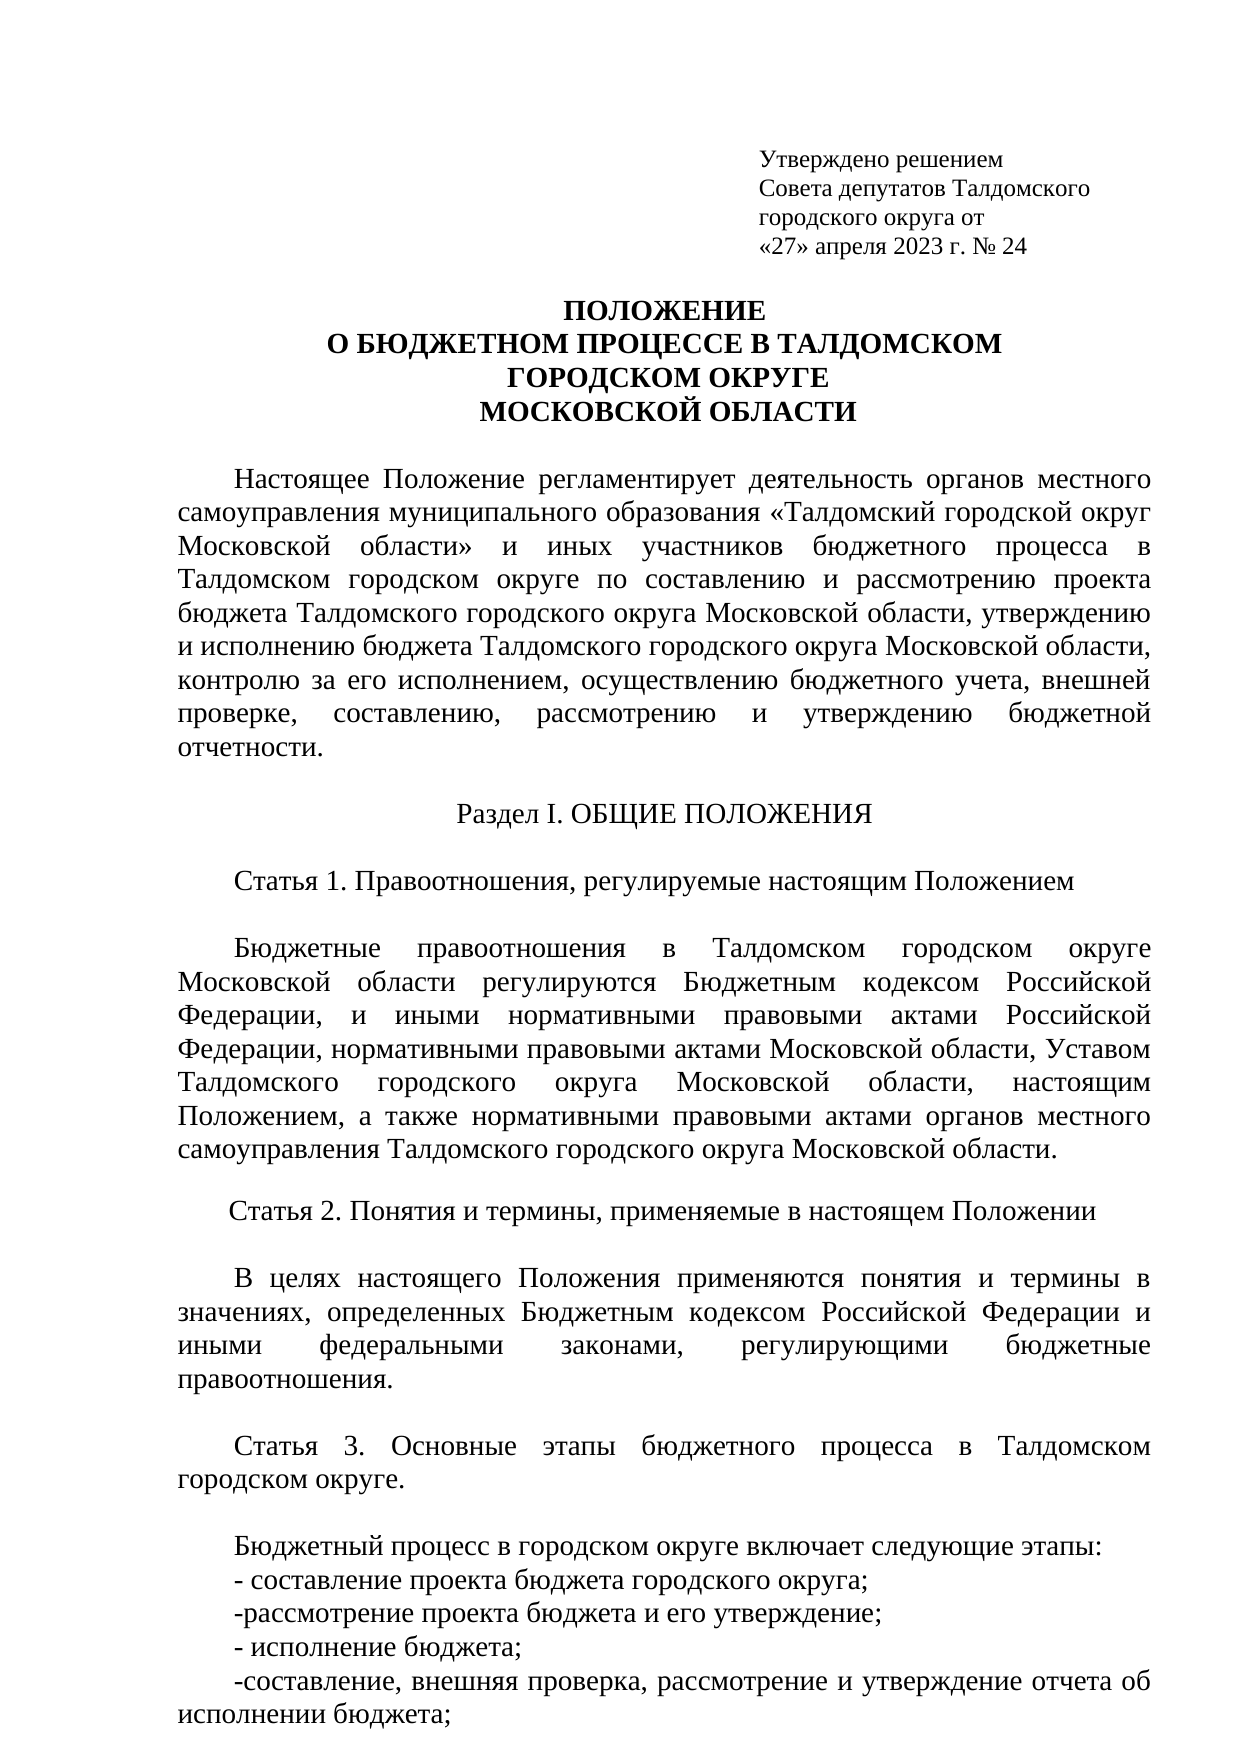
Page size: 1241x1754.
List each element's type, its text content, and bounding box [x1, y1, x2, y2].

text Раздел I. ОБЩИЕ ПОЛОЖЕНИЯ [177, 796, 1152, 830]
text Бюджетные правоотношения в Талдомском городском округе Московской области регулируются Бюджетным кодексом Российской Федерации, и иными нормативными правовыми актами Российской Федерации, нормативными правовыми актами Московской области, Уставом Талдомского городского округа Московской области, настоящим Положением, а также нормативными правовыми актами органов местного самоуправления Талдомского городского округа Московской области. [177, 930, 1152, 1165]
text Статья 2. Понятия и термины, применяемые в настоящем Положении [177, 1193, 1152, 1227]
text Совета депутатов Талдомского [177, 173, 1152, 202]
text -составление, внешняя проверка, рассмотрение и утверждение отчета об исполнении бюджета; [177, 1663, 1152, 1730]
text Бюджетный процесс в городском округе включает следующие этапы: [177, 1528, 1152, 1562]
text городского округа от [177, 202, 1152, 231]
text Утверждено решением [177, 144, 1152, 173]
title О БЮДЖЕТНОМ ПРОЦЕССЕ В ТАЛДОМСКОМ [177, 327, 1152, 360]
text - составление проекта бюджета городского округа; [177, 1562, 1152, 1596]
text В целях настоящего Положения применяются понятия и термины в значениях, определенных Бюджетным кодексом Российской Федерации и иными федеральными законами, регулирующими бюджетные правоотношения. [177, 1260, 1152, 1394]
title ПОЛОЖЕНИЕ [177, 293, 1152, 327]
text - исполнение бюджета; [177, 1629, 1152, 1663]
text Настоящее Положение регламентирует деятельность органов местного самоуправления муниципального образования «Талдомский городской округ Московской области» и иных участников бюджетного процесса в Талдомском городском округе по составлению и рассмотрению проекта бюджета Талдомского городского округа Московской области, утверждению и исполнению бюджета Талдомского городского округа Московской области, контролю за его исполнением, осуществлению бюджетного учета, внешней проверке, составлению, рассмотрению и утверждению бюджетной отчетности. [177, 461, 1152, 763]
title МОСКОВСКОЙ ОБЛАСТИ [177, 394, 1152, 427]
text -рассмотрение проекта бюджета и его утверждение; [177, 1596, 1152, 1629]
text «27» апреля 2023 г. № 24 [177, 231, 1152, 259]
title ГОРОДСКОМ ОКРУГЕ [177, 360, 1152, 394]
text Статья 3. Основные этапы бюджетного процесса в Талдомском городском округе. [177, 1428, 1152, 1495]
text Статья 1. Правоотношения, регулируемые настоящим Положением [177, 863, 1152, 897]
